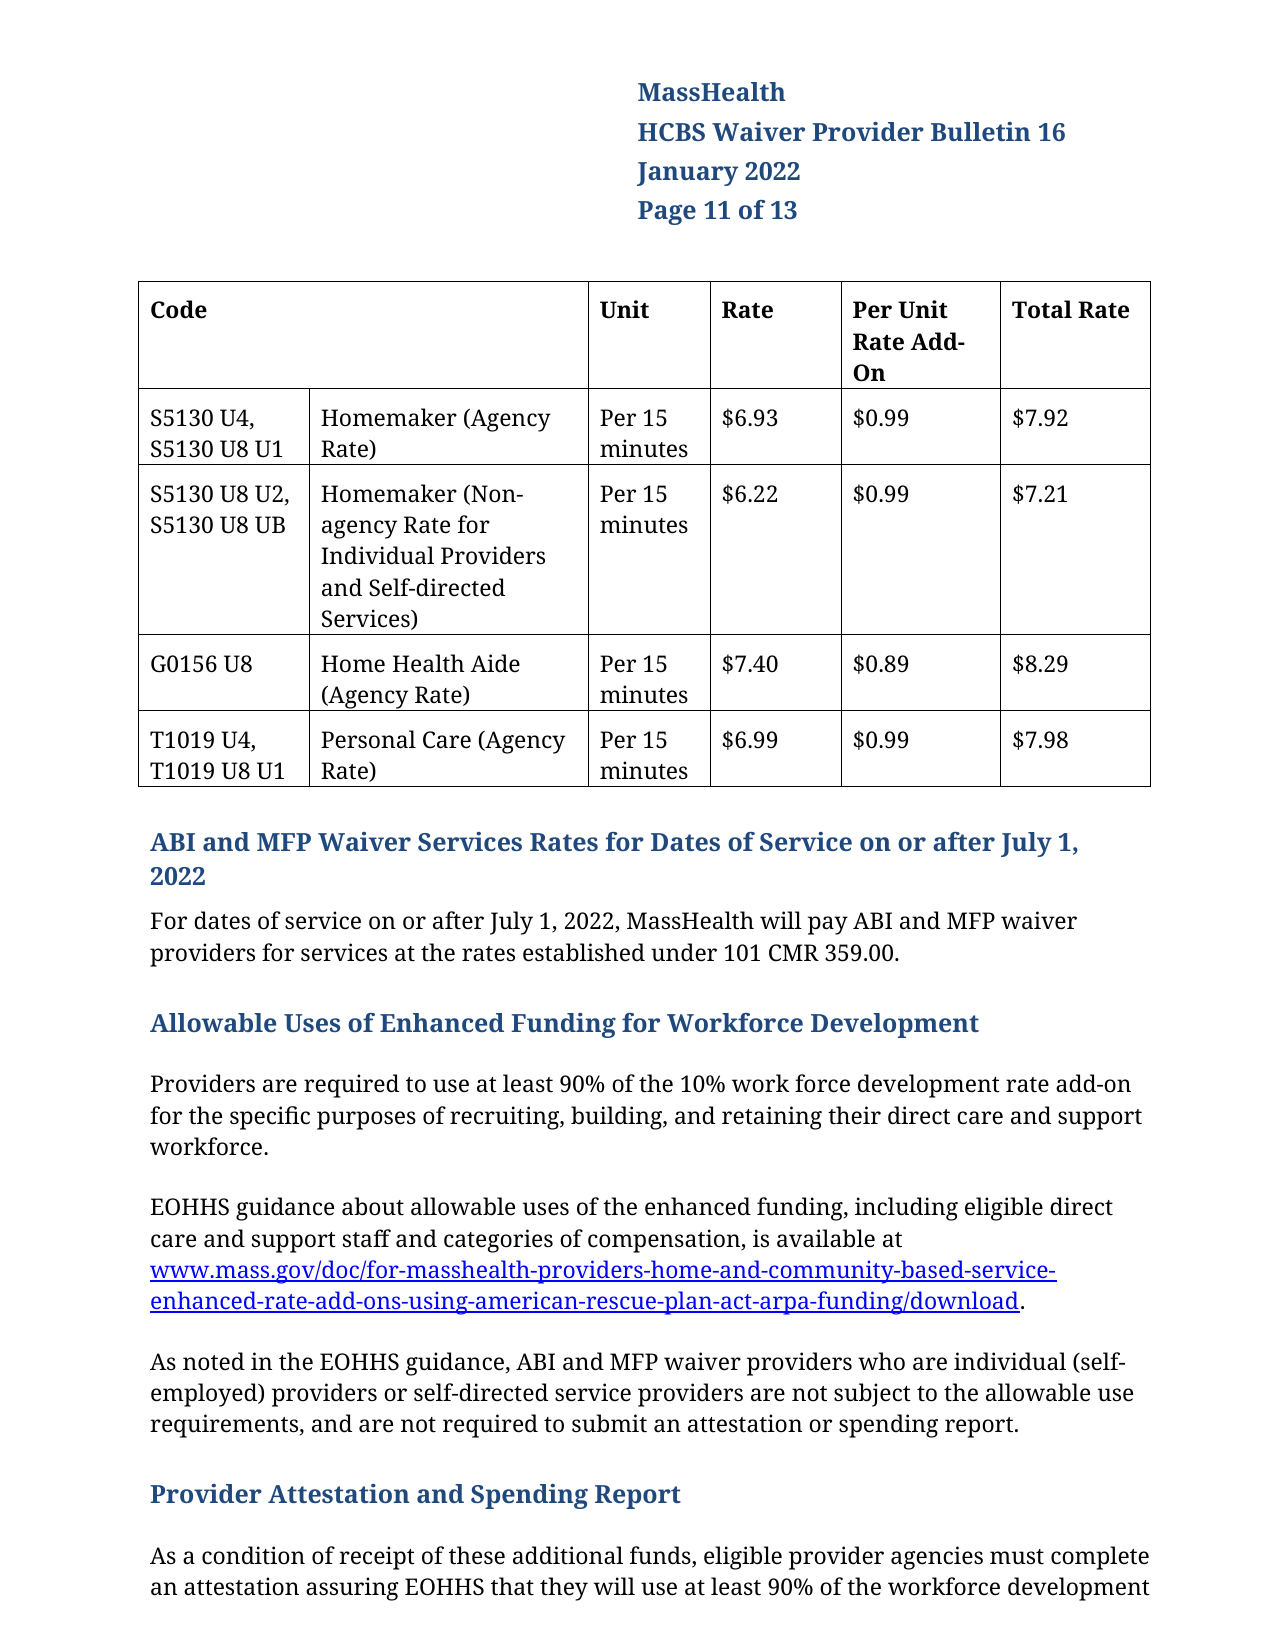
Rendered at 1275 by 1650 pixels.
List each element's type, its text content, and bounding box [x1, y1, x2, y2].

table_cell $8.29 [1001, 635, 1150, 710]
text For dates of service on or after July 1, 2022, MassHealth will pay ABI and MFP waiver providers for services at the rates established under 101 CMR 359.00. [150, 905, 1162, 968]
table_cell Personal Care (Agency Rate) [310, 711, 588, 786]
table_cell Home Health Aide (Agency Rate) [310, 635, 588, 710]
subtitle Provider Attestation and Spending Report [150, 1477, 1134, 1511]
table_cell $7.21 [1001, 465, 1150, 634]
table_cell G0156 U8 [139, 635, 309, 710]
text As noted in the EOHHS guidance, ABI and MFP waiver providers who are individual (self-employed) providers or self-directed service providers are not subject to the allowable use requirements, and are not required to submit an attestation or spending report. [150, 1346, 1162, 1439]
table_cell $7.92 [1001, 389, 1150, 464]
table_cell S5130 U8 U2, S5130 U8 UB [139, 465, 309, 634]
table_cell $0.99 [842, 711, 1000, 786]
table_cell $7.40 [711, 635, 841, 710]
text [150, 1540, 1162, 1602]
table_cell Homemaker (Non-agency Rate for Individual Providers and Self-directed Services) [310, 465, 588, 634]
table_cell $6.22 [711, 465, 841, 634]
table_cell $0.99 [842, 389, 1000, 464]
subtitle Allowable Uses of Enhanced Funding for Workforce Development [150, 1005, 1134, 1039]
table_cell S5130 U4, S5130 U8 U1 [139, 389, 309, 464]
table_cell $7.98 [1001, 711, 1150, 786]
text EOHHS guidance about allowable uses of the enhanced funding, including eligible direct care and support staff and categories of compensation, is available at www.mass.gov/doc/for-masshealth-providers-home-and-community-based-service-enhanced-rate-add-ons-using-american-rescue-plan-act-arpa-funding/download. [150, 1191, 1162, 1316]
table_cell Per 15 minutes [589, 635, 710, 710]
table_header Unit [589, 282, 710, 388]
table_cell $0.89 [842, 635, 1000, 710]
table_header Rate [711, 282, 841, 388]
table_cell Homemaker (Agency Rate) [310, 389, 588, 464]
table_cell $0.99 [842, 465, 1000, 634]
table_cell Per 15 minutes [589, 465, 710, 634]
subtitle ABI and MFP Waiver Services Rates for Dates of Service on or after July 1, 2022 [150, 824, 1134, 893]
table_header [309, 282, 588, 388]
text Providers are required to use at least 90% of the 10% work force development rate add-on for the specific purposes of recruiting, building, and retaining their direct care and support workforce. [150, 1068, 1162, 1162]
table_cell $6.93 [711, 389, 841, 464]
table_cell $6.99 [711, 711, 841, 786]
table_header Code [139, 282, 309, 388]
table_cell Per 15 minutes [589, 711, 710, 786]
table_header Total Rate [1001, 282, 1150, 388]
table_cell T1019 U4, T1019 U8 U1 [139, 711, 309, 786]
table_header Per Unit Rate Add-On [842, 282, 1000, 388]
table_cell Per 15 minutes [589, 389, 710, 464]
